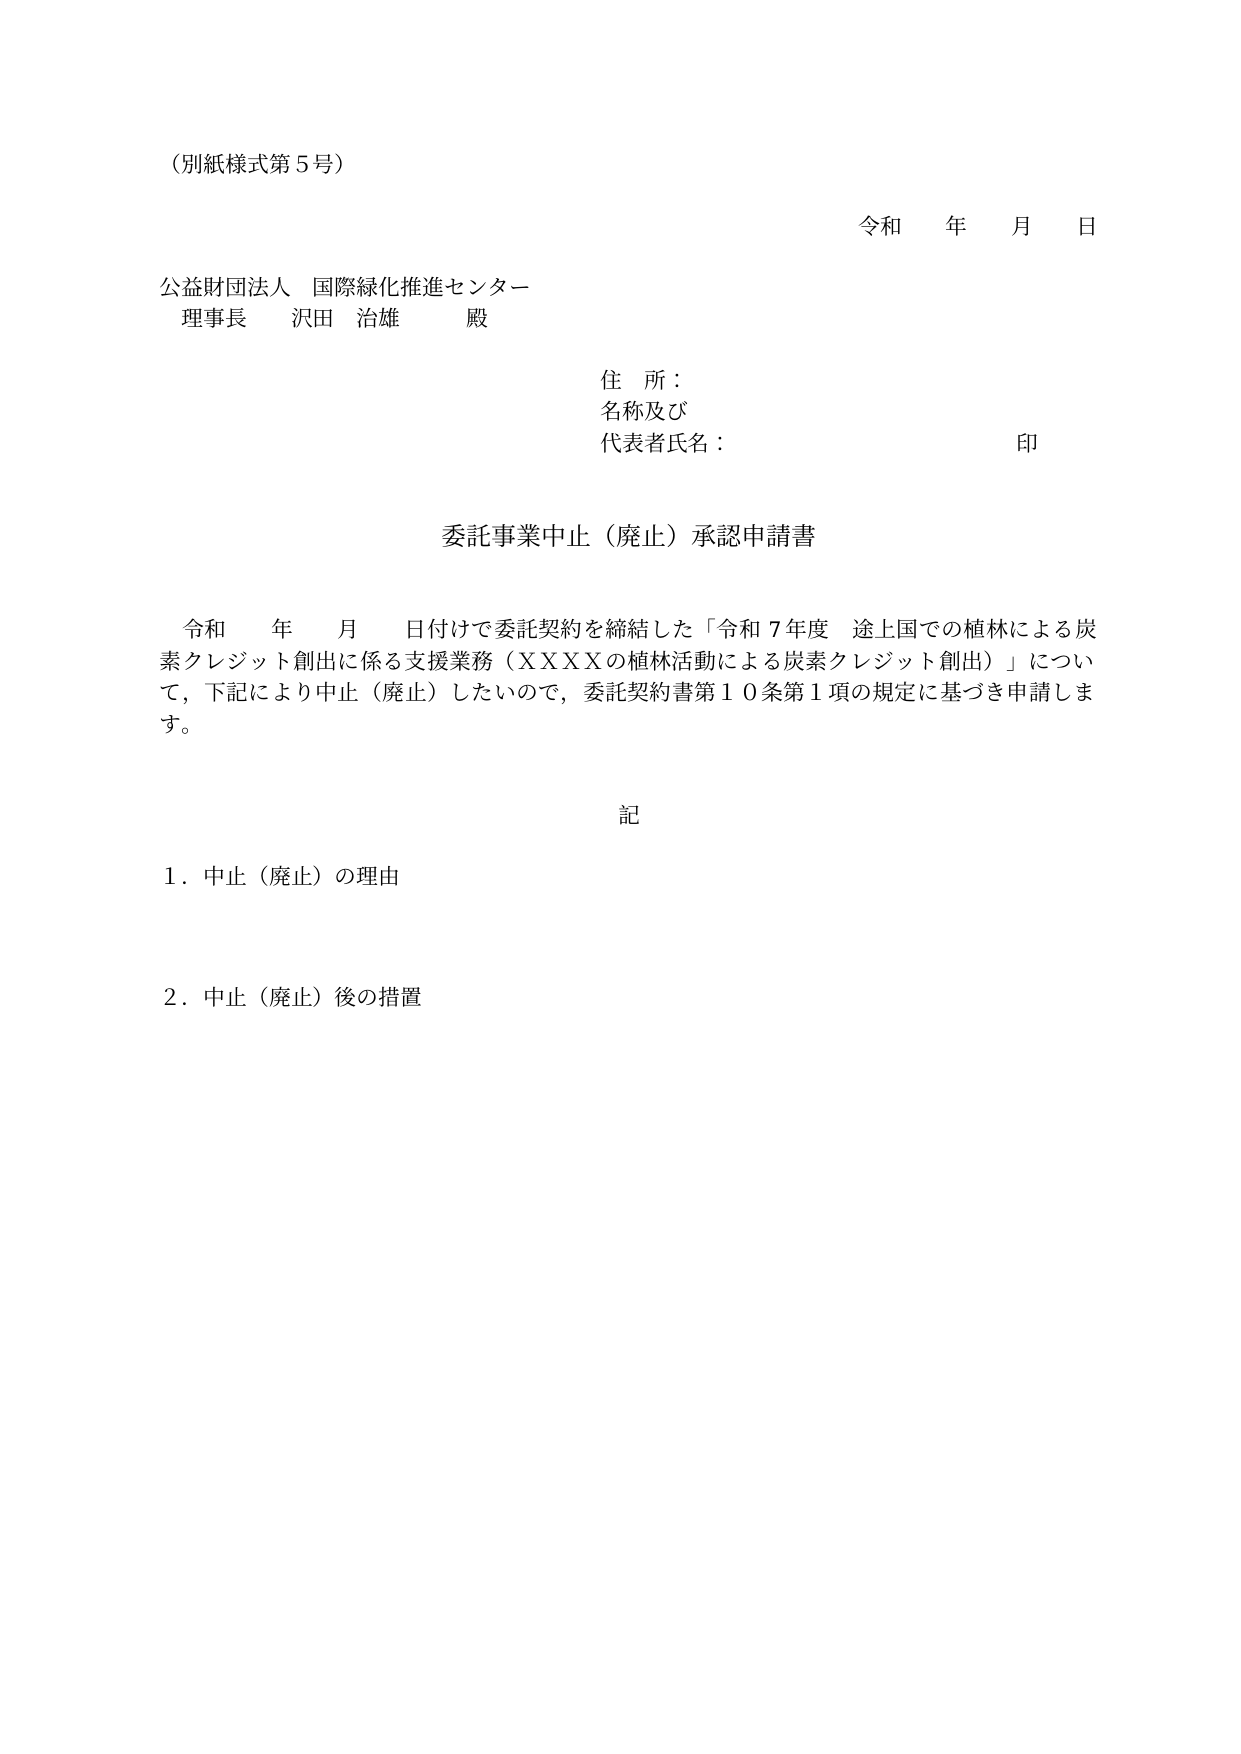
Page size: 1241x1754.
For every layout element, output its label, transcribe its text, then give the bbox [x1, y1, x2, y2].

text 記 [159, 798, 1098, 829]
text 代表者氏名： 印 [159, 426, 1098, 457]
text （別紙様式第５号） [159, 148, 1098, 179]
text 委託事業中止（廃止）承認申請書 [159, 517, 1098, 553]
text 令和 年 月 日 [159, 209, 1098, 240]
text 名称及び [159, 394, 1098, 426]
text 公益財団法人 国際緑化推進センター [159, 270, 1098, 302]
text １．中止（廃止）の理由 [159, 859, 1098, 891]
text 住 所： [159, 363, 1098, 394]
text ２．中止（廃止）後の措置 [159, 980, 1098, 1011]
text 理事長 沢田 治雄 殿 [159, 302, 1098, 333]
text 令和 年 月 日付けで委託契約を締結した「令和7年度 途上国での植林による炭素クレジット創出に係る支援業務（ＸＸＸＸの植林活動による炭素クレジット創出）」について，下記により中止（廃止）したいので，委託契約書第１０条第１項の規定に基づき申請します。 [159, 612, 1098, 738]
